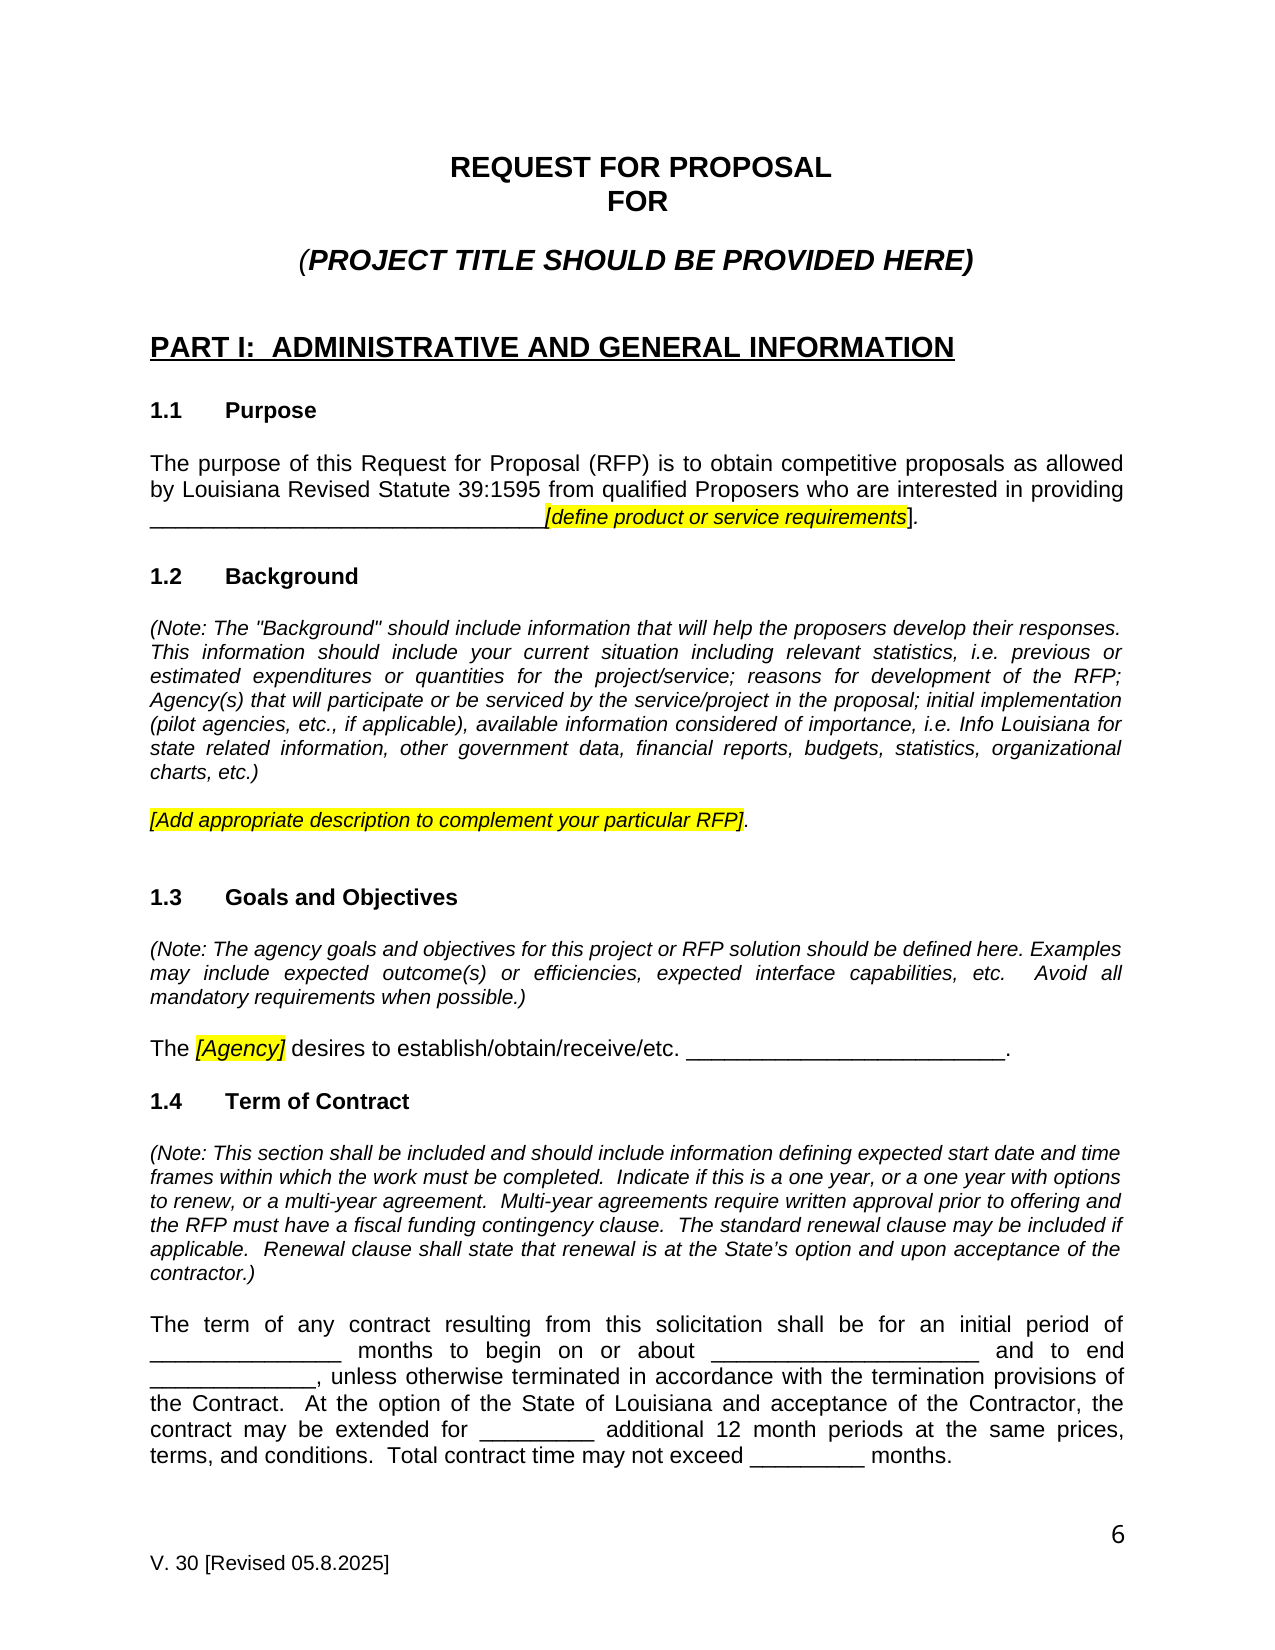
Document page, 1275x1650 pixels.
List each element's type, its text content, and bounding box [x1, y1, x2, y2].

text FOR [150, 183, 1125, 217]
text (Note: This section shall be included and should include information defining expected start date and time frames within which the work must be completed. Indicate if this is a one year, or a one year with options to renew, or a multi-year agreement. Multi-year agreements require written approval prior to offering and the RFP must have a fiscal funding contingency clause. The standard renewal clause may be included if applicable. Renewal clause shall state that renewal is at the State’s option and upon acceptance of the contractor.) [150, 1141, 1125, 1284]
subtitle 1.4 Term of Contract [150, 1088, 1125, 1114]
text The purpose of this Request for Proposal (RFP) is to obtain competitive proposals as allowed by Louisiana Revised Statute 39:1595 from qualified Proposers who are interested in providing _______________________________[define product or service requirements]. [150, 450, 1125, 529]
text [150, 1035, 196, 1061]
subtitle 1.1 Purpose [150, 397, 1125, 424]
text The [Agency] desires to establish/obtain/receive/etc. _________________________. [285, 1035, 1125, 1061]
text REQUEST FOR PROPOSAL [450, 150, 1125, 183]
subtitle PART I: ADMINISTRATIVE AND GENERAL INFORMATION [150, 330, 1125, 363]
text [Add appropriate description to complement your particular RFP]. [150, 807, 1125, 831]
text (PROJECT TITLE SHOULD BE PROVIDED HERE) [150, 243, 1125, 277]
text The term of any contract resulting from this solicitation shall be for an initial period of _______________ months to begin on or about _____________________ and to end _____________, unless otherwise terminated in accordance with the termination provisions of the Contract. At the option of the State of Louisiana and acceptance of the Contractor, the contract may be extended for _________ additional 12 month periods at the same prices, terms, and conditions. Total contract time may not exceed _________ months. [150, 1311, 1125, 1469]
text (Note: The "Background" should include information that will help the proposers develop their responses. This information should include your current situation including relevant statistics, i.e. previous or estimated expenditures or quantities for the project/service; reasons for development of the RFP; Agency(s) that will participate or be serviced by the service/project in the proposal; initial implementation (pilot agencies, etc., if applicable), available information considered of importance, i.e. Info Louisiana for state related information, other government data, financial reports, budgets, statistics, organizational charts, etc.) [150, 616, 1125, 783]
subtitle 1.2 Background [150, 563, 1125, 589]
text (Note: The agency goals and objectives for this project or RFP solution should be defined here. Examples may include expected outcome(s) or efficiencies, expected interface capabilities, etc. Avoid all mandatory requirements when possible.) [150, 937, 1125, 1009]
subtitle 1.3 Goals and Objectives [150, 884, 1125, 911]
